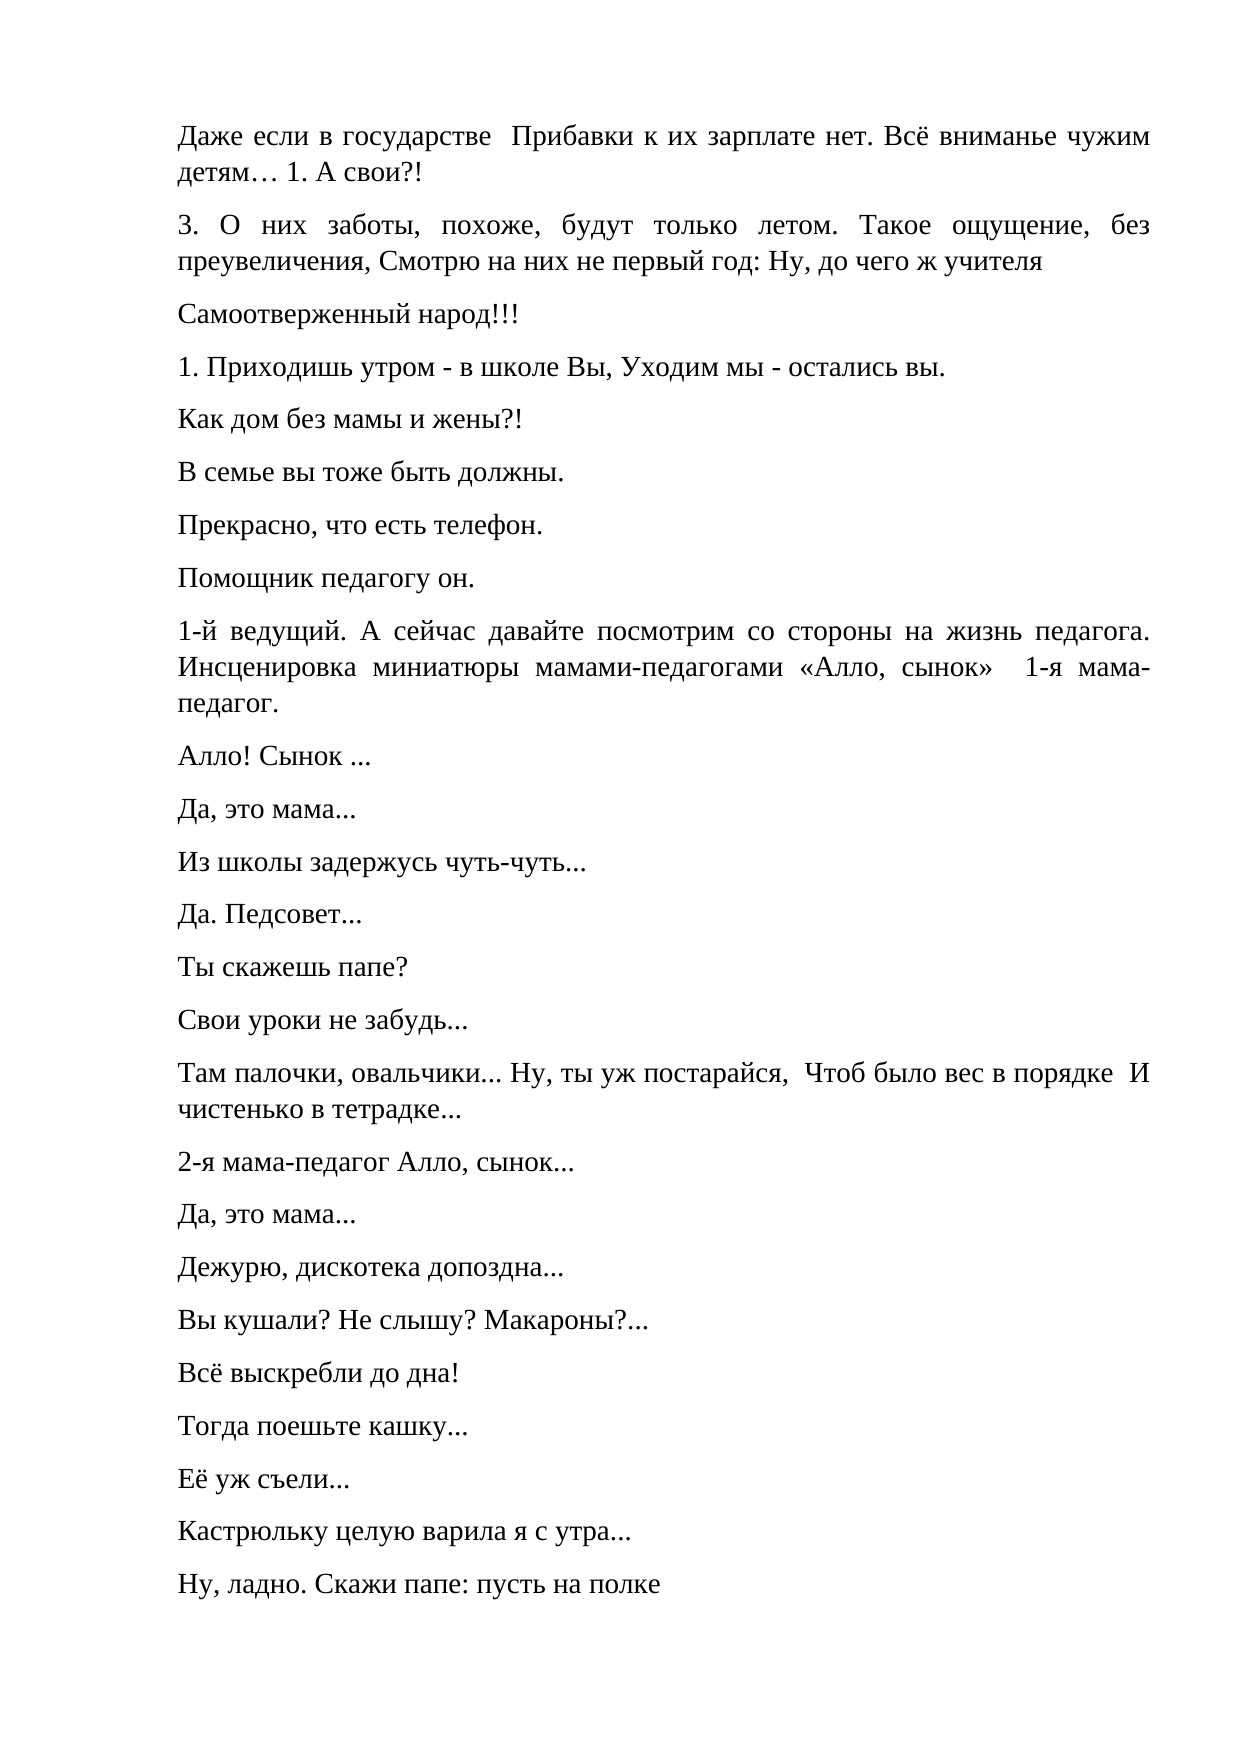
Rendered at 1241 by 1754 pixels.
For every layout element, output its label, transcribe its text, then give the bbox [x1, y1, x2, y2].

text 1. Приходишь утром - в школе Вы, Уходим мы - остались вы. [177, 349, 1152, 382]
text Всё выскребли до дна! [177, 1355, 1152, 1389]
text Алло! Сынок ... [177, 738, 1152, 772]
text Из школы задержусь чуть-чуть... [177, 844, 1152, 877]
text Прекрасно, что есть телефон. [177, 507, 1152, 541]
text Как дом без мамы и жены?! [177, 402, 1152, 435]
text 1-й ведущий. А сейчас давайте посмотрим со стороны на жизнь педагога. Инсценировка миниатюры мамами-педагогами «Алло, сынок» 1-я мама-педагог. [177, 613, 1152, 719]
text Свои уроки не забудь... [177, 1002, 1152, 1036]
text Её уж съели... [177, 1461, 1152, 1494]
text Ты скажешь папе? [177, 949, 1152, 983]
text Кастрюльку целую варила я с утра... [177, 1513, 1152, 1547]
text Вы кушали? Не слышу? Макароны?... [177, 1302, 1152, 1336]
text Тогда поешьте кашку... [177, 1408, 1152, 1441]
text Ну, ладно. Скажи папе: пусть на полке [177, 1566, 1152, 1600]
text Да, это мама... [177, 791, 1152, 824]
text Да. Педсовет... [177, 896, 1152, 930]
text 2-я мама-педагог Алло, сынок... [177, 1144, 1152, 1177]
text Да, это мама... [177, 1197, 1152, 1230]
text Там палочки, овальчики... Ну, ты уж постарайся, Чтоб было вес в порядке И чистенько в тетрадке... [177, 1055, 1152, 1124]
text Самоотверженный народ!!! [177, 296, 1152, 329]
text Помощник педагогу он. [177, 560, 1152, 594]
text Даже если в государстве Прибавки к их зарплате нет. Всё вниманье чужим детям… 1. А свои?! [177, 118, 1152, 188]
text В семье вы тоже быть должны. [177, 454, 1152, 488]
text 3. О них заботы, похоже, будут только летом. Такое ощущение, без преувеличения, Смотрю на них не первый год: Ну, до чего ж учителя [177, 207, 1152, 277]
text Дежурю, дискотека допоздна... [177, 1249, 1152, 1283]
